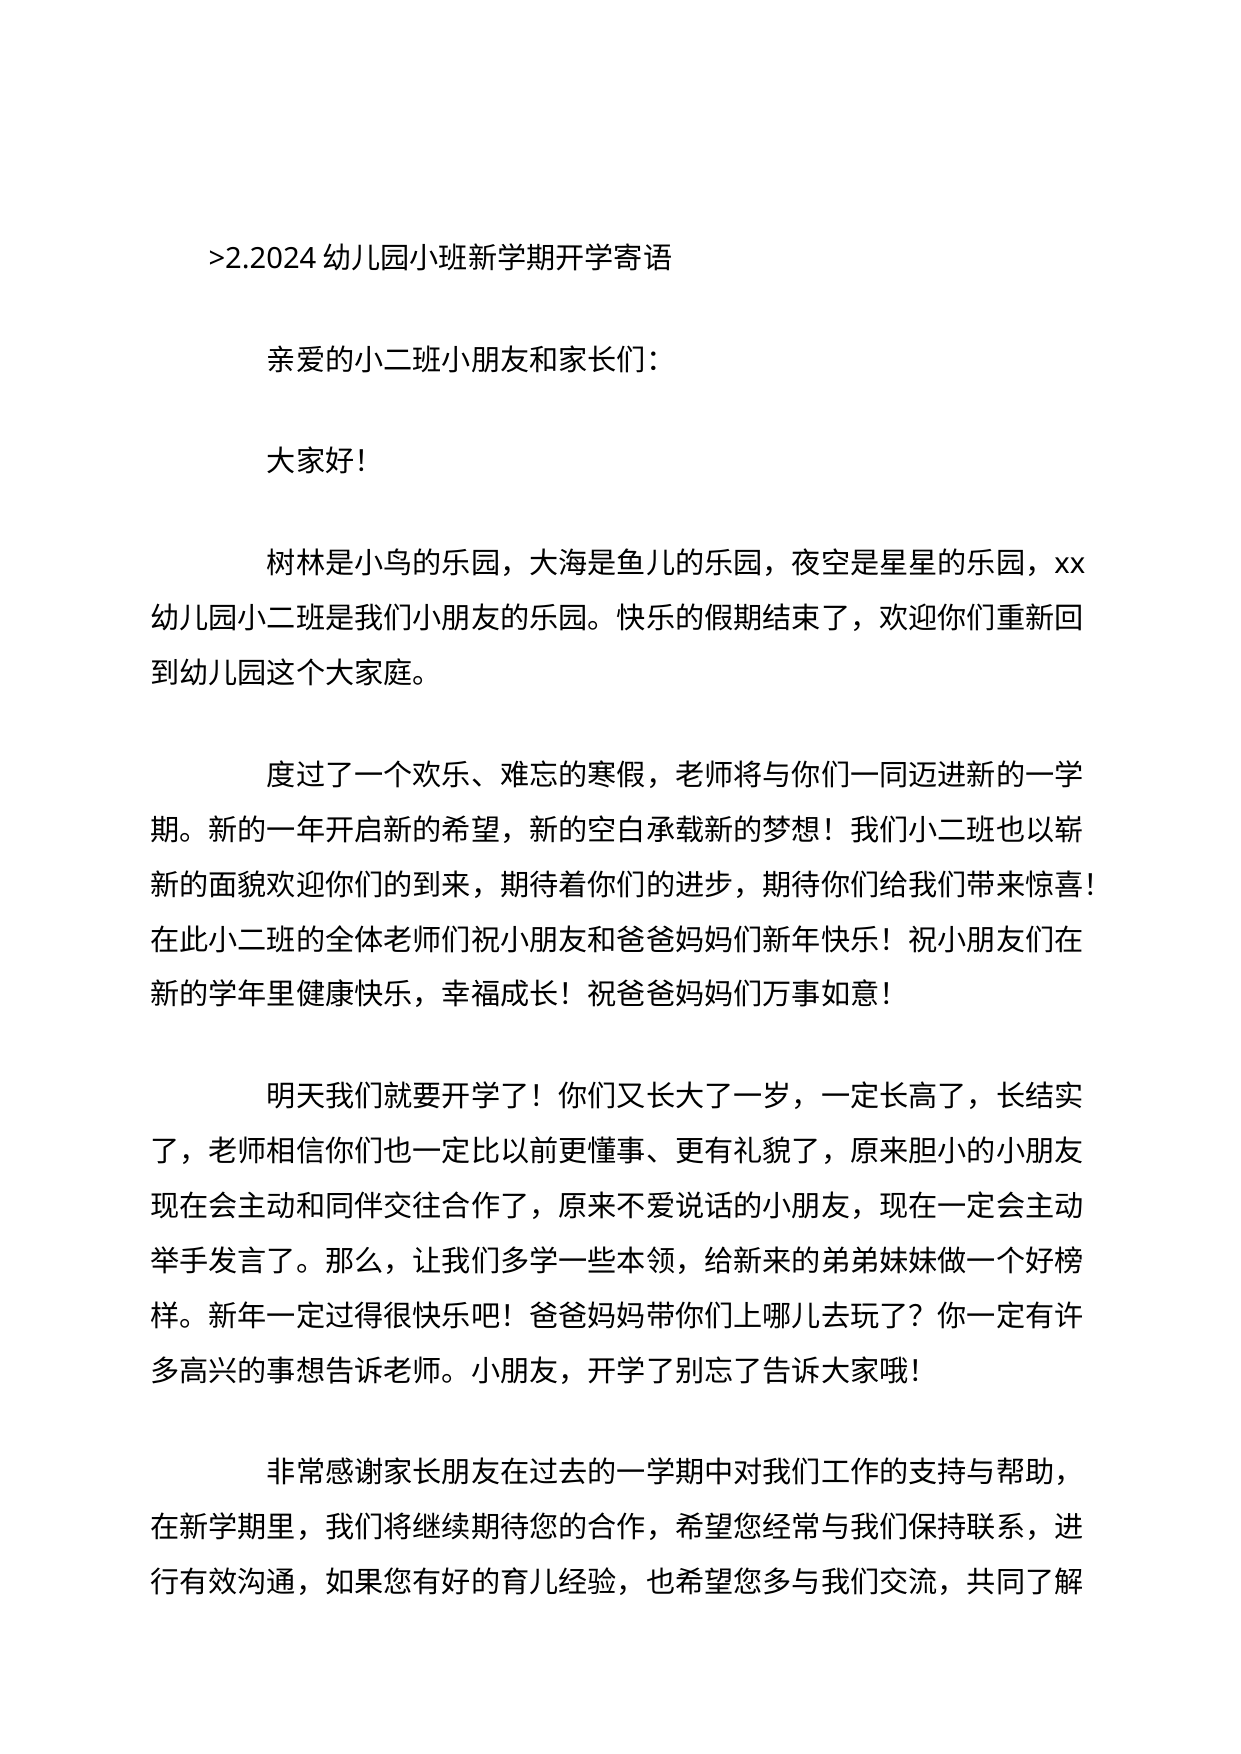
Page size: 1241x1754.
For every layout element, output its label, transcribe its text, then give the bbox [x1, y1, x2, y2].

text 明天我们就要开学了！你们又长大了一岁，一定长高了，长结实了，老师相信你们也一定比以前更懂事、更有礼貌了，原来胆小的小朋友现在会主动和同伴交往合作了，原来不爱说话的小朋友，现在一定会主动举手发言了。那么，让我们多学一些本领，给新来的弟弟妹妹做一个好榜样。新年一定过得很快乐吧！爸爸妈妈带你们上哪儿去玩了？你一定有许多高兴的事想告诉老师。小朋友，开学了别忘了告诉大家哦！ [150, 1073, 1090, 1389]
text 树林是小鸟的乐园，大海是鱼儿的乐园，夜空是星星的乐园，xx幼儿园小二班是我们小朋友的乐园。快乐的假期结束了，欢迎你们重新回到幼儿园这个大家庭。 [150, 540, 1090, 692]
text 大家好！ [150, 438, 1090, 480]
text 亲爱的小二班小朋友和家长们： [150, 336, 1090, 378]
text 度过了一个欢乐、难忘的寒假，老师将与你们一同迈进新的一学期。新的一年开启新的希望，新的空白承载新的梦想！我们小二班也以崭新的面貌欢迎你们的到来，期待着你们的进步，期待你们给我们带来惊喜！在此小二班的全体老师们祝小朋友和爸爸妈妈们新年快乐！祝小朋友们在新的学年里健康快乐，幸福成长！祝爸爸妈妈们万事如意！ [150, 751, 1090, 1013]
text >2.2024幼儿园小班新学期开学寄语 [150, 234, 1090, 277]
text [150, 1449, 1090, 1601]
